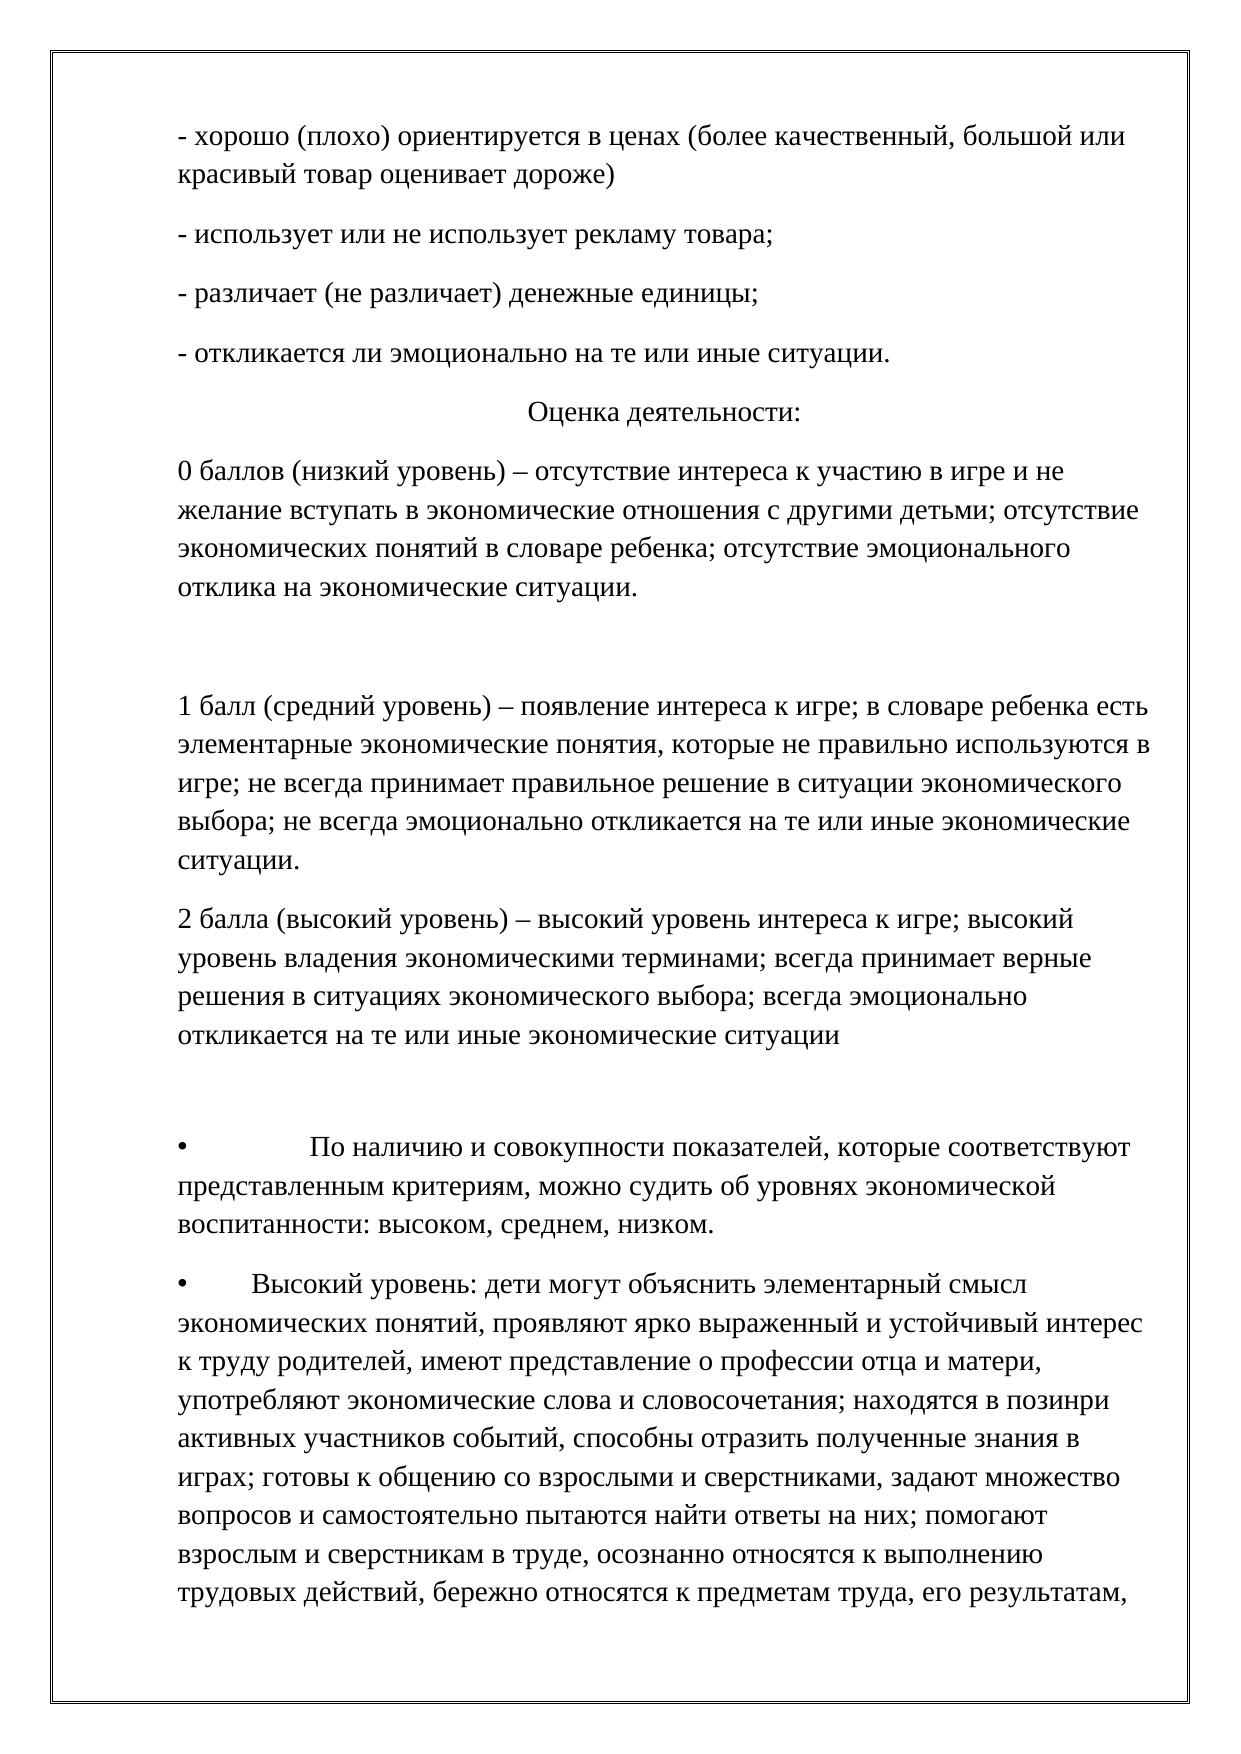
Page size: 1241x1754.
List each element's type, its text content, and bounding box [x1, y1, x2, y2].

text 2 балла (высокий уровень) – высокий уровень интереса к игре; высокий уровень владения экономическими терминами; всегда принимает верные решения в ситуациях экономического выбора; всегда эмоционально откликается на те или иные экономические ситуации [177, 901, 1152, 1051]
text 1 балл (средний уровень) – появление интереса к игре; в словаре ребенка есть элементарные экономические понятия, которые не правильно используются в игре; не всегда принимает правильное решение в ситуации экономического выбора; не всегда эмоционально откликается на те или иные экономические ситуации. [177, 688, 1152, 876]
text - использует или не использует рекламу товара; [177, 216, 1152, 249]
text 0 баллов (низкий уровень) – отсутствие интереса к участию в игре и не желание вступать в экономические отношения с другими детьми; отсутствие экономических понятий в словаре ребенка; отсутствие эмоционального отклика на экономические ситуации. [177, 453, 1152, 603]
list По наличию и совокупности показателей, которые соответствуют представленным критериям, можно судить об уровнях экономической воспитанности: высоком, среднем, низком. [177, 1129, 1152, 1240]
text - хорошо (плохо) ориентируется в ценах (более качественный, большой или красивый товар оценивает дороже) [177, 118, 1152, 190]
text Оценка деятельности: [177, 394, 1152, 428]
text - различает (не различает) денежные единицы; [177, 275, 1152, 309]
text - откликается ли эмоционально на те или иные ситуации. [177, 335, 1152, 368]
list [177, 1266, 1152, 1608]
